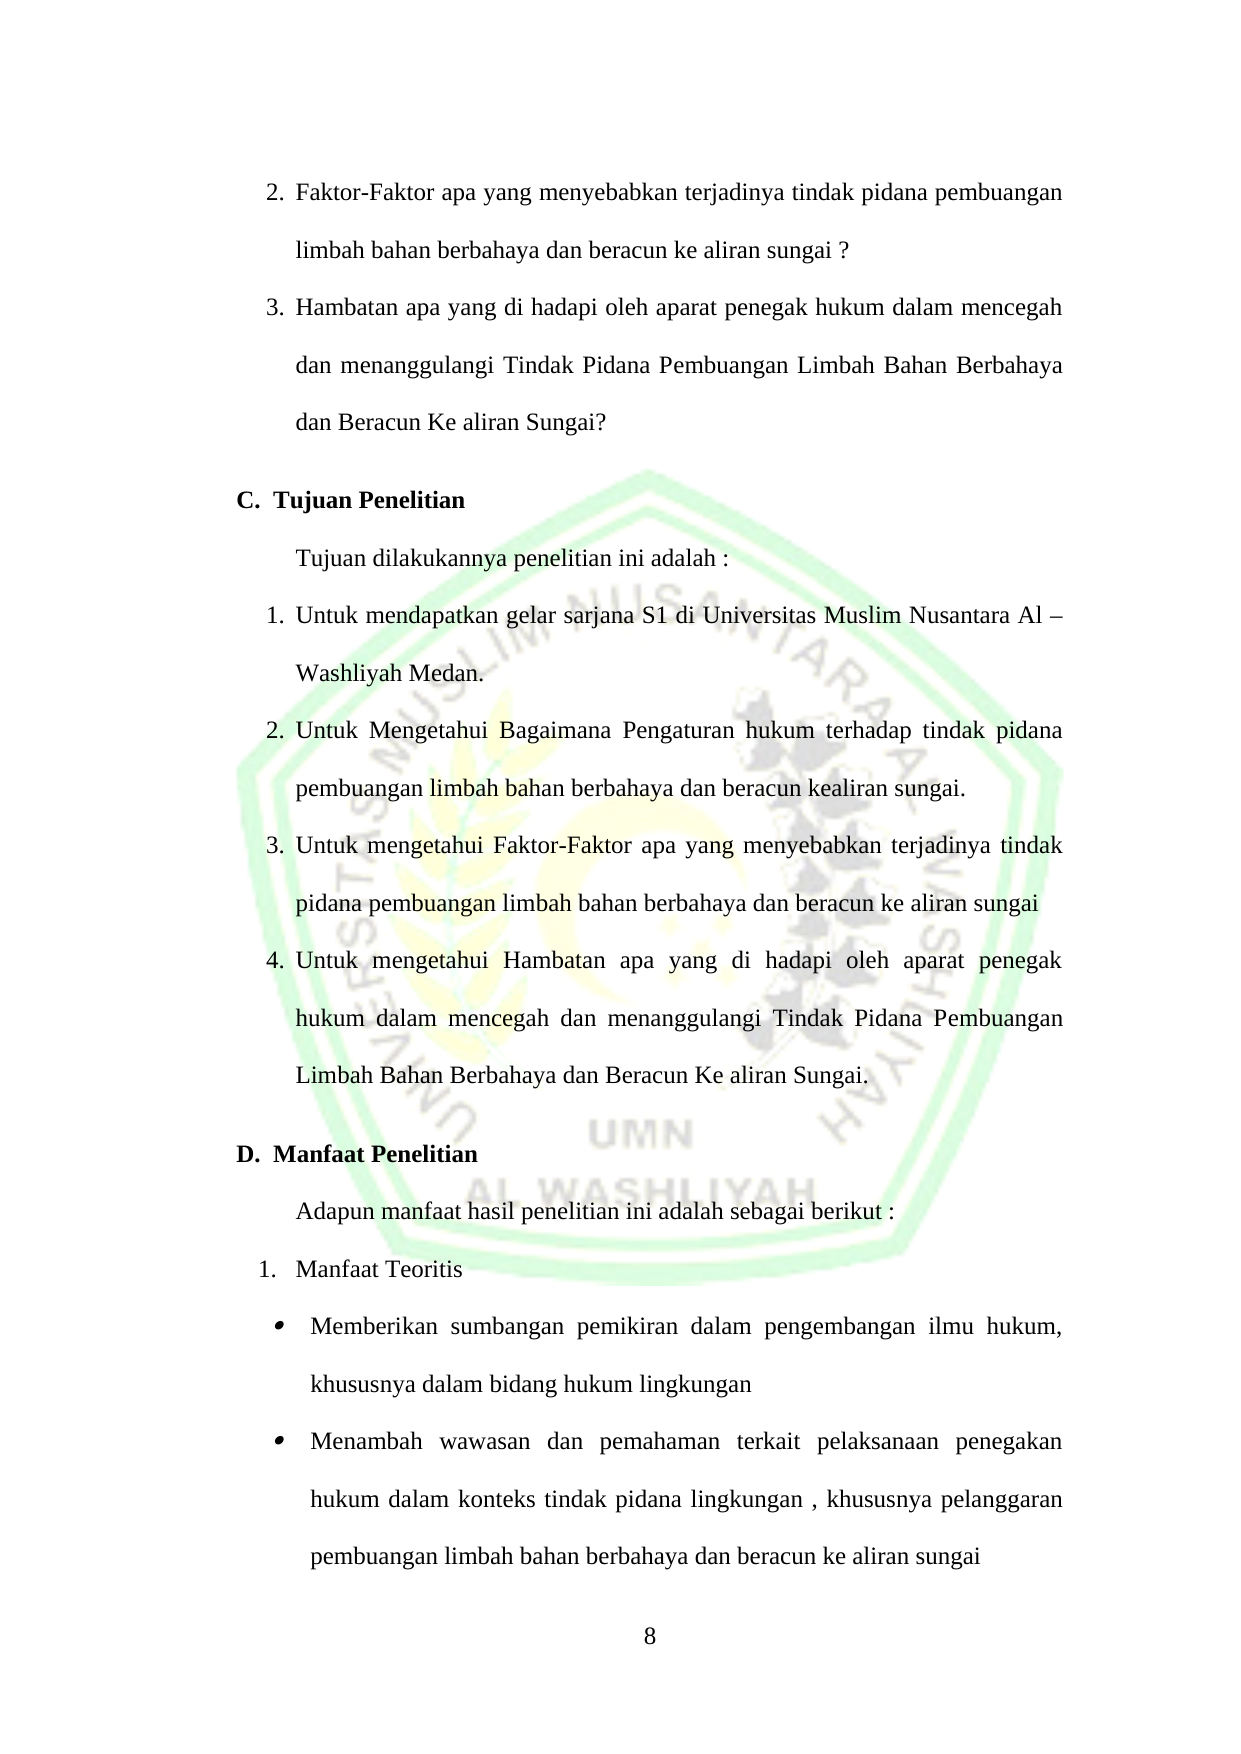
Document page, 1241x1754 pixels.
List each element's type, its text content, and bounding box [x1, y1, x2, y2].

list Memberikan sumbangan pemikiran dalam pengembangan ilmu hukum, khususnya dalam bidang hukum lingkungan [273, 1311, 1063, 1398]
list Menambah wawasan dan pemahaman terkait pelaksanaan penegakan hukum dalam konteks tindak pidana lingkungan , khususnya pelanggaran pembuangan limbah bahan berbahaya dan beracun ke aliran sungai [273, 1426, 1063, 1570]
list Hambatan apa yang di hadapi oleh aparat penegak hukum dalam mencegah dan menanggulangi Tindak Pidana Pembuangan Limbah Bahan Berbahaya dan Beracun Ke aliran Sungai? [266, 292, 1063, 436]
text Adapun manfaat hasil penelitian ini adalah sebagai berikut : [295, 1196, 1063, 1225]
list Untuk Mengetahui Bagaimana Pengaturan hukum terhadap tindak pidana pembuangan limbah bahan berbahaya dan beracun kealiran sungai. [266, 716, 1063, 802]
list Tujuan dilakukannya penelitian ini adalah : [295, 543, 1063, 572]
subtitle C. Tujuan Penelitian [236, 486, 1063, 514]
list Faktor-Faktor apa yang menyebabkan terjadinya tindak pidana pembuangan limbah bahan berbahaya dan beracun ke aliran sungai ? [266, 177, 1063, 263]
list Untuk mengetahui Faktor-Faktor apa yang menyebabkan terjadinya tindak pidana pembuangan limbah bahan berbahaya dan beracun ke aliran sungai [266, 831, 1063, 917]
list Untuk mengetahui Hambatan apa yang di hadapi oleh aparat penegak hukum dalam mencegah dan menanggulangi Tindak Pidana Pembuangan Limbah Bahan Berbahaya dan Beracun Ke aliran Sungai. [266, 946, 1063, 1089]
subtitle D. Manfaat Penelitian [236, 1139, 1063, 1168]
list Untuk mendapatkan gelar sarjana S1 di Universitas Muslim Nusantara Al – Washliyah Medan. [266, 601, 1063, 687]
list Manfaat Teoritis [258, 1254, 1063, 1283]
